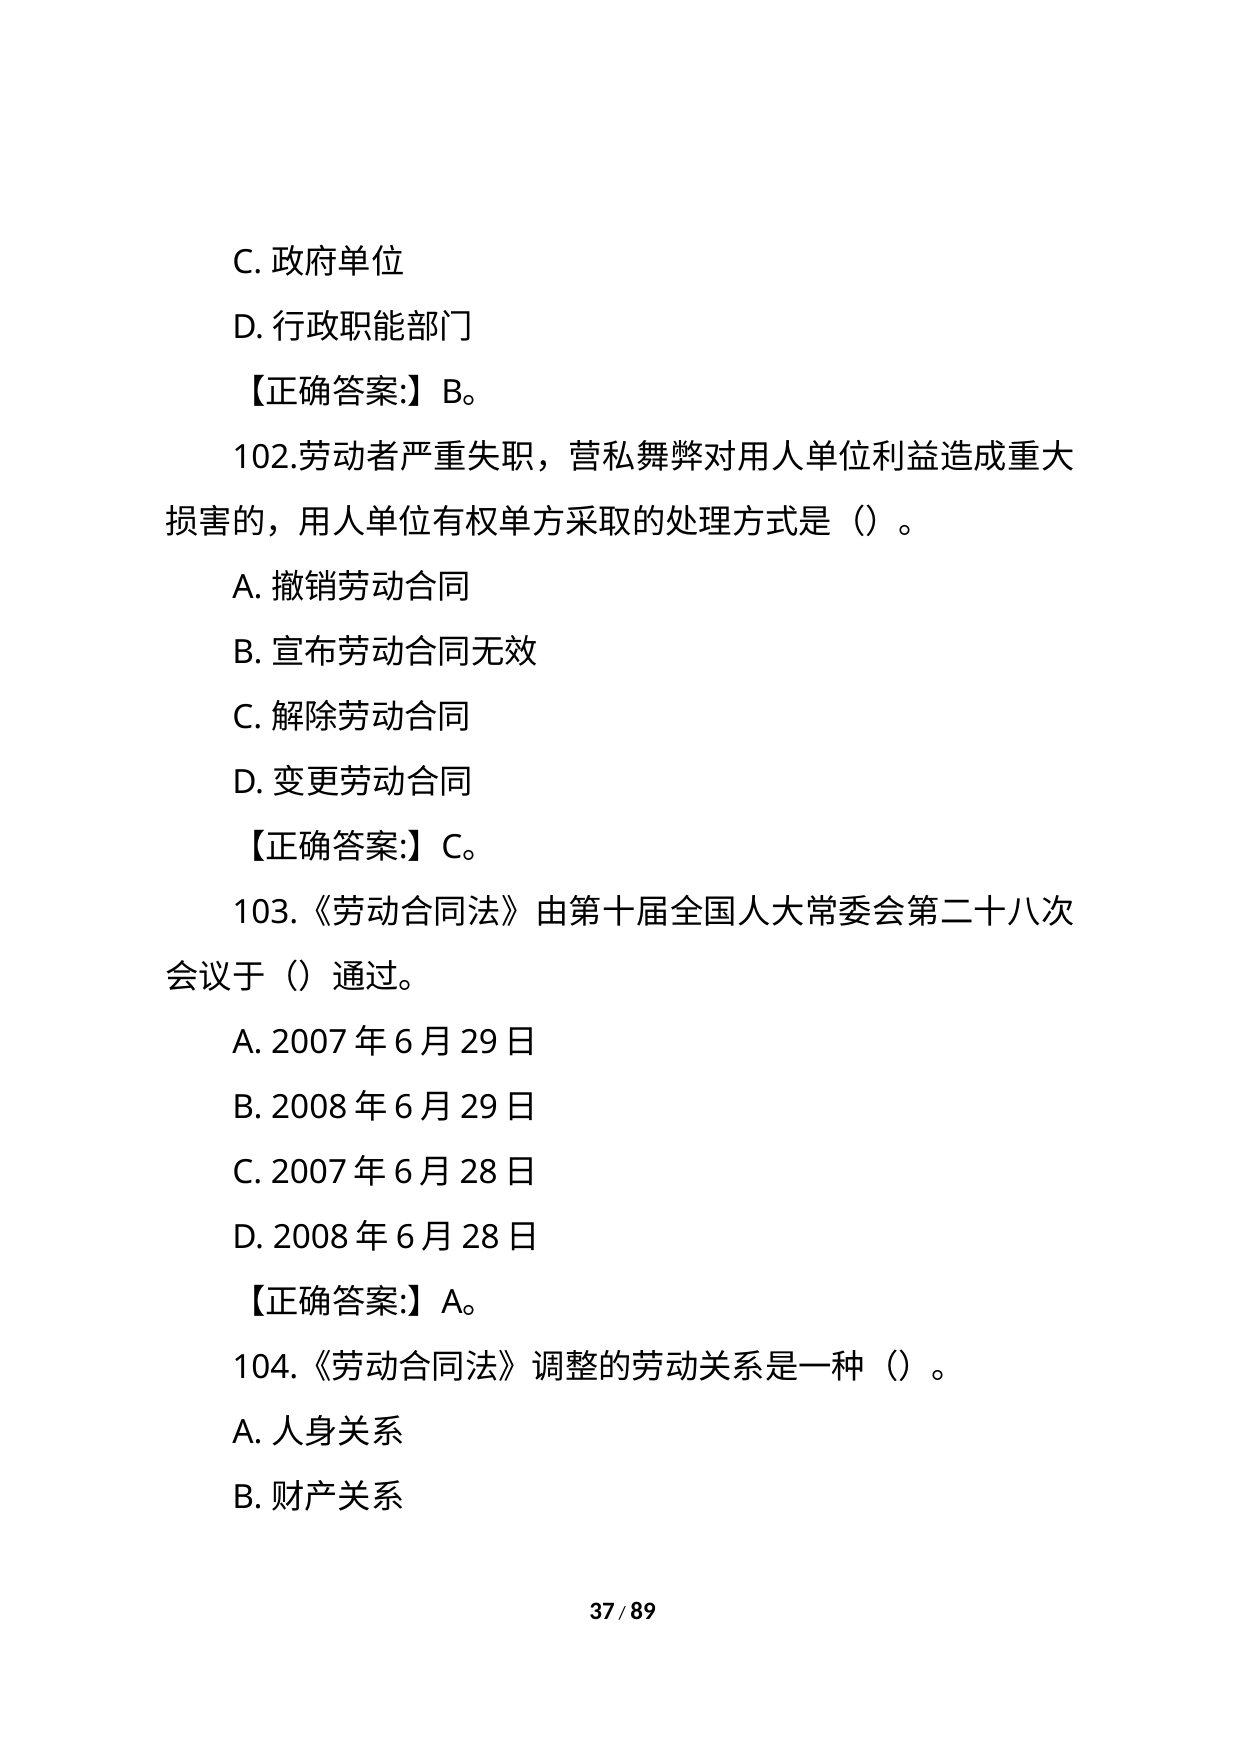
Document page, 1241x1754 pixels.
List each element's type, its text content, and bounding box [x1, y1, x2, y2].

text 103.《劳动合同法》由第十届全国人大常委会第二十八次会议于（）通过。 [165, 877, 1075, 1007]
text 【正确答案:】C。 [165, 812, 1075, 877]
text B. 2008年6月29日 [165, 1072, 1075, 1137]
text 104.《劳动合同法》调整的劳动关系是一种（）。 [165, 1332, 1075, 1397]
text C. 解除劳动合同 [165, 682, 1075, 747]
text A. 2007年6月29日 [165, 1007, 1075, 1072]
text 【正确答案:】A。 [165, 1267, 1075, 1332]
text A. 撤销劳动合同 [165, 552, 1075, 617]
text C. 2007年6月28日 [165, 1137, 1075, 1202]
text D. 2008年6月28日 [165, 1202, 1075, 1267]
text B. 宣布劳动合同无效 [165, 617, 1075, 682]
text 【正确答案:】B。 [165, 357, 1075, 422]
text A. 人身关系 [165, 1397, 1075, 1462]
text B. 财产关系 [165, 1462, 1075, 1527]
text D. 变更劳动合同 [165, 747, 1075, 812]
text C. 政府单位 [165, 227, 1075, 292]
text D. 行政职能部门 [165, 292, 1075, 357]
text 102.劳动者严重失职，营私舞弊对用人单位利益造成重大损害的，用人单位有权单方采取的处理方式是（）。 [165, 422, 1075, 552]
